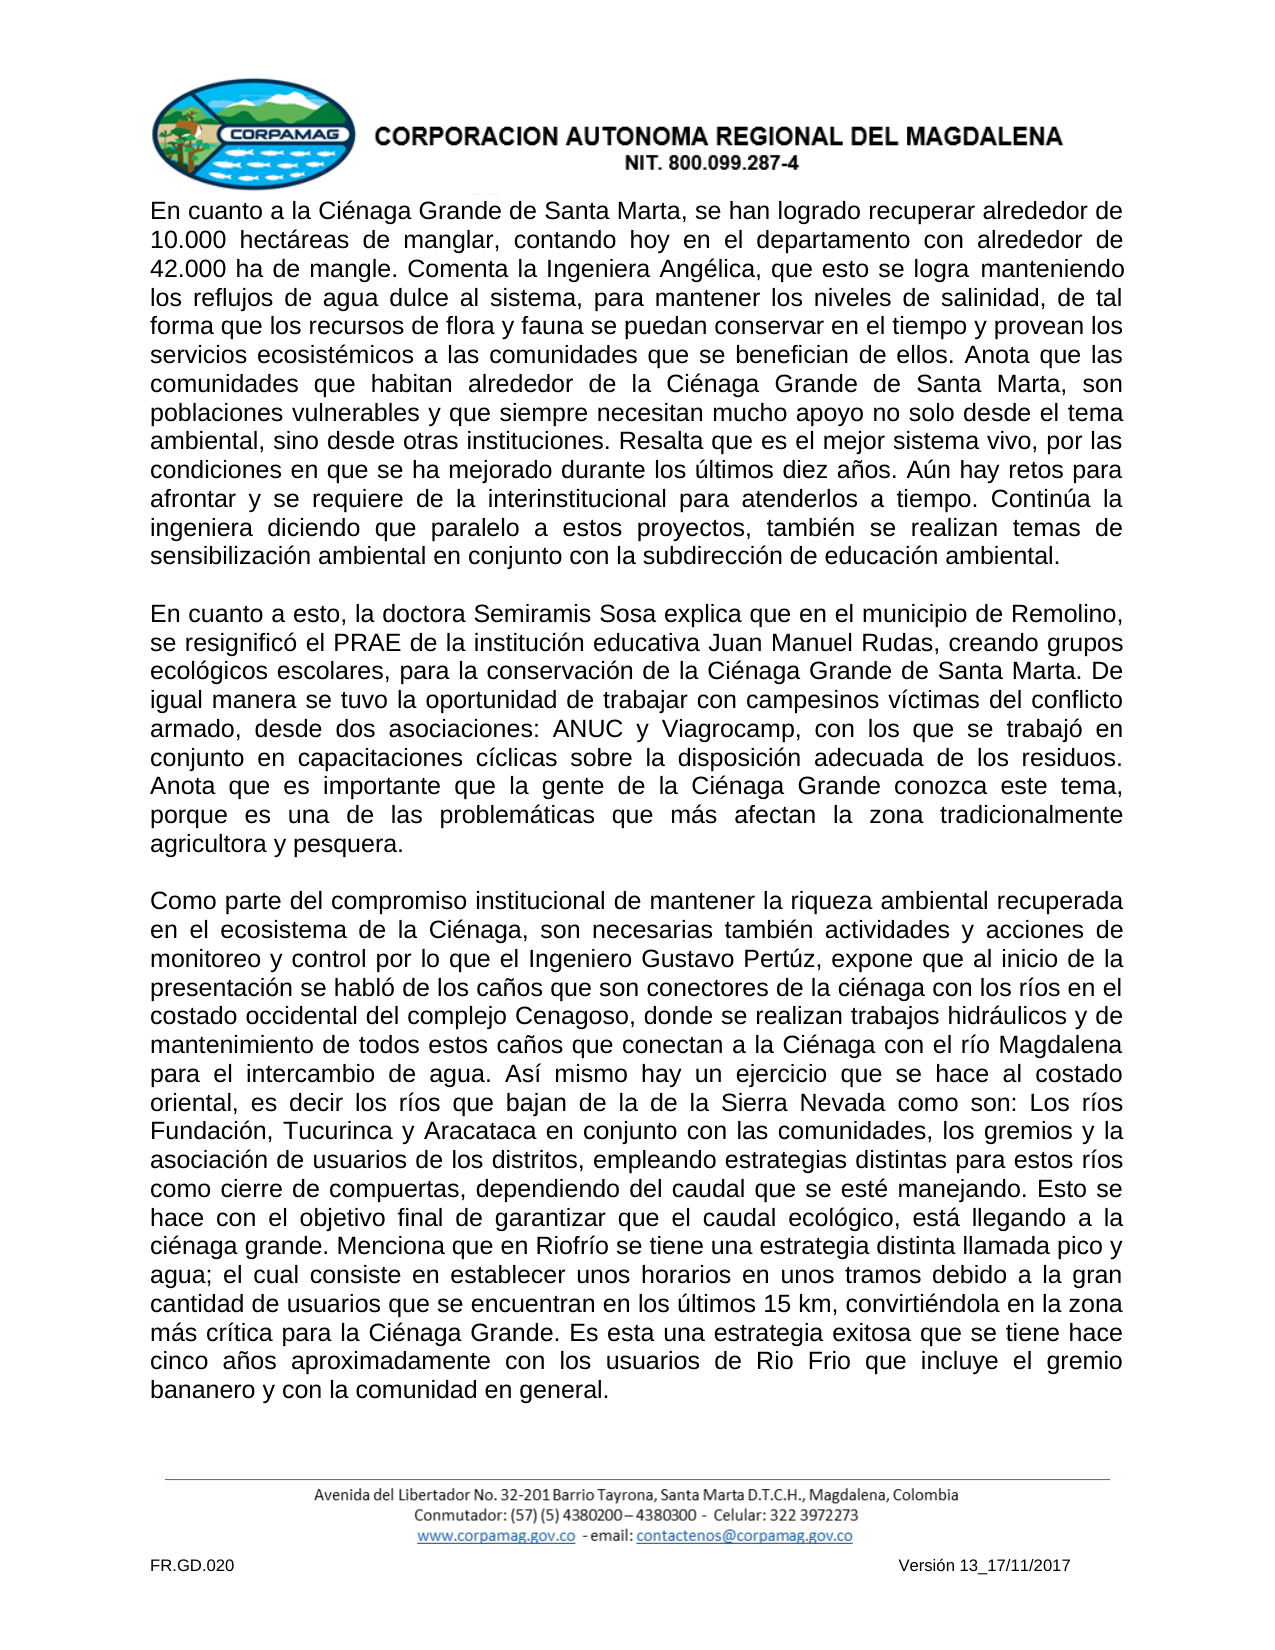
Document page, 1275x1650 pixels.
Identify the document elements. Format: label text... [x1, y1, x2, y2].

picture [150, 75, 1071, 197]
text Como parte del compromiso institucional de mantener la riqueza ambiental recuperada en el ecosistema de la Ciénaga, son necesarias también actividades y acciones de monitoreo y control por lo que el Ingeniero Gustavo Pertúz, expone que al inicio de la presentación se habló de los caños que son conectores de la ciénaga con los ríos en el costado occidental del complejo Cenagoso, donde se realizan trabajos hidráulicos y de mantenimiento de todos estos caños que conectan a la Ciénaga con el río Magdalena para el intercambio de agua. Así mismo hay un ejercicio que se hace al costado oriental, es decir los ríos que bajan de la de la Sierra Nevada como son: Los ríos Fundación, Tucurinca y Aracataca en conjunto con las comunidades, los gremios y la asociación de usuarios de los distritos, empleando estrategias distintas para estos ríos como cierre de compuertas, dependiendo del caudal que se esté manejando. Esto se hace con el objetivo final de garantizar que el caudal ecológico, está llegando a la ciénaga grande. Menciona que en Riofrío se tiene una estrategia distinta llamada pico y agua; el cual consiste en establecer unos horarios en unos tramos debido a la gran cantidad de usuarios que se encuentran en los últimos 15 km, convirtiéndola en la zona más crítica para la Ciénaga Grande. Es esta una estrategia exitosa que se tiene hace cinco años aproximadamente con los usuarios de Rio Frio que incluye el gremio bananero y con la comunidad en general. [150, 886, 1125, 1404]
text En cuanto a la Ciénaga Grande de Santa Marta, se han logrado recuperar alrededor de 10.000 hectáreas de manglar, contando hoy en el departamento con alrededor de 42.000 ha de mangle. Comenta la Ingeniera Angélica, que esto se logra manteniendo los reflujos de agua dulce al sistema, para mantener los niveles de salinidad, de tal forma que los recursos de flora y fauna se puedan conservar en el tiempo y provean los servicios ecosistémicos a las comunidades que se benefician de ellos. Anota que las comunidades que habitan alrededor de la Ciénaga Grande de Santa Marta, son poblaciones vulnerables y que siempre necesitan mucho apoyo no solo desde el tema ambiental, sino desde otras instituciones. Resalta que es el mejor sistema vivo, por las condiciones en que se ha mejorado durante los últimos diez años. Aún hay retos para afrontar y se requiere de la interinstitucional para atenderlos a tiempo. Continúa la ingeniera diciendo que paralelo a estos proyectos, también se realizan temas de sensibilización ambiental en conjunto con la subdirección de educación ambiental. [150, 196, 1125, 570]
text En cuanto a esto, la doctora Semiramis Sosa explica que en el municipio de Remolino, se resignificó el PRAE de la institución educativa Juan Manuel Rudas, creando grupos ecológicos escolares, para la conservación de la Ciénaga Grande de Santa Marta. De igual manera se tuvo la oportunidad de trabajar con campesinos víctimas del conflicto armado, desde dos asociaciones: ANUC y Viagrocamp, con los que se trabajó en conjunto en capacitaciones cíclicas sobre la disposición adecuada de los residuos. Anota que es importante que la gente de la Ciénaga Grande conozca este tema, porque es una de las problemáticas que más afectan la zona tradicionalmente agricultora y pesquera. [150, 599, 1125, 858]
picture [165, 1476, 1111, 1556]
